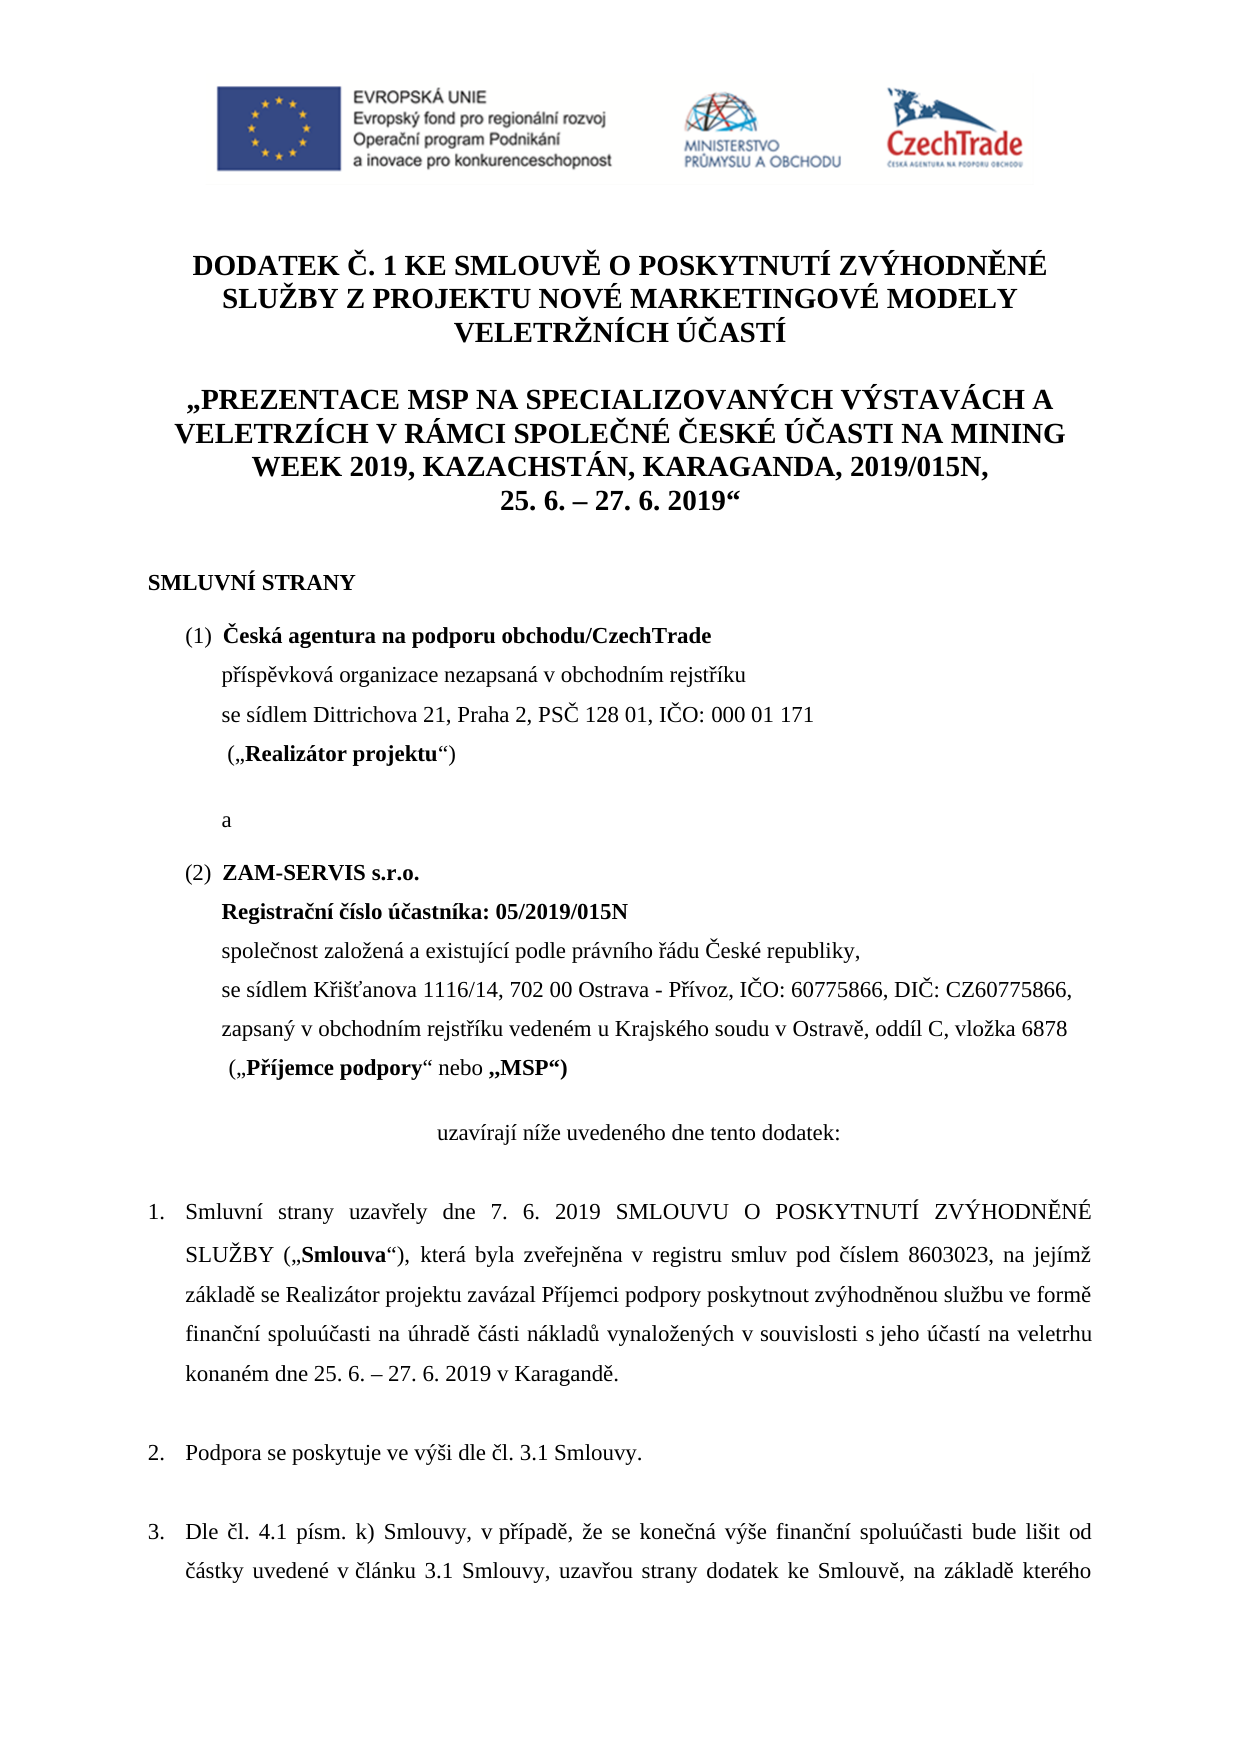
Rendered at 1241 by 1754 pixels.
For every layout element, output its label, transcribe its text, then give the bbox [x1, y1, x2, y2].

list Podpora se poskytuje ve výši dle čl. 3.1 Smlouvy. [148, 1439, 1093, 1465]
text společnost založená a existující podle právního řádu České republiky, [207, 937, 1093, 963]
list uzavírají níže uvedeného dne tento dodatek: [185, 1119, 1093, 1146]
list Česká agentura na podporu obchodu/CzechTrade [185, 622, 1093, 648]
list Smluvní strany uzavřely dne 7. 6. 2019 SMLOUVU O POSKYTNUTÍ ZVÝHODNĚNÉ SLUŽBY („Smlouva“), která byla zveřejněna v registru smluv pod číslem 8603023, na jejímž základě se Realizátor projektu zavázal Příjemci podpory poskytnout zvýhodněnou službu ve formě finanční spoluúčasti na úhradě části nákladů vynaložených v souvislosti s jeho účastí na veletrhu konaném dne 25. 6. – 27. 6. 2019 v Karagandě. [148, 1198, 1093, 1386]
text příspěvková organizace nezapsaná v obchodním rejstříku [148, 661, 1093, 688]
list ZAM-SERVIS s.r.o. [185, 859, 1093, 885]
text „PREZENTACE MSP NA SPECIALIZOVANÝCH VÝSTAVÁCH A VELETRZÍCH V RÁMCI SPOLEČNÉ ČESKÉ ÚČASTI NA MINING WEEK 2019, KAZACHSTÁN, KARAGANDA, 2019/015N, 25. 6. – 27. 6. 2019“ [148, 382, 1093, 516]
text se sídlem Křišťanova 1116/14, 702 00 Ostrava - Přívoz, IČO: 60775866, DIČ: CZ60775866, [206, 976, 1093, 1002]
text („Realizátor projektu“) [148, 740, 1093, 767]
list („Příjemce podpory“ nebo ,,MSP“) [223, 1054, 1093, 1080]
text SMLUVNÍ STRANY [148, 569, 1093, 595]
text a [148, 806, 1093, 832]
text se sídlem Dittrichova 21, Praha 2, PSČ 128 01, IČO: 000 01 171 [148, 701, 1093, 727]
text Registrační číslo účastníka: 05/2019/015N [148, 898, 1093, 924]
text zapsaný v obchodním rejstříku vedeném u Krajského soudu v Ostravě, oddíl C, vložka 6878 [206, 1015, 1093, 1041]
text DODATEK Č. 1 KE SMLOUVĚ O POSKYTNUTÍ ZVÝHODNĚNÉ SLUŽBY Z PROJEKTU NOVÉ MARKETINGOVÉ MODELY VELETRŽNÍCH ÚČASTÍ [148, 248, 1093, 349]
picture [205, 73, 1035, 186]
